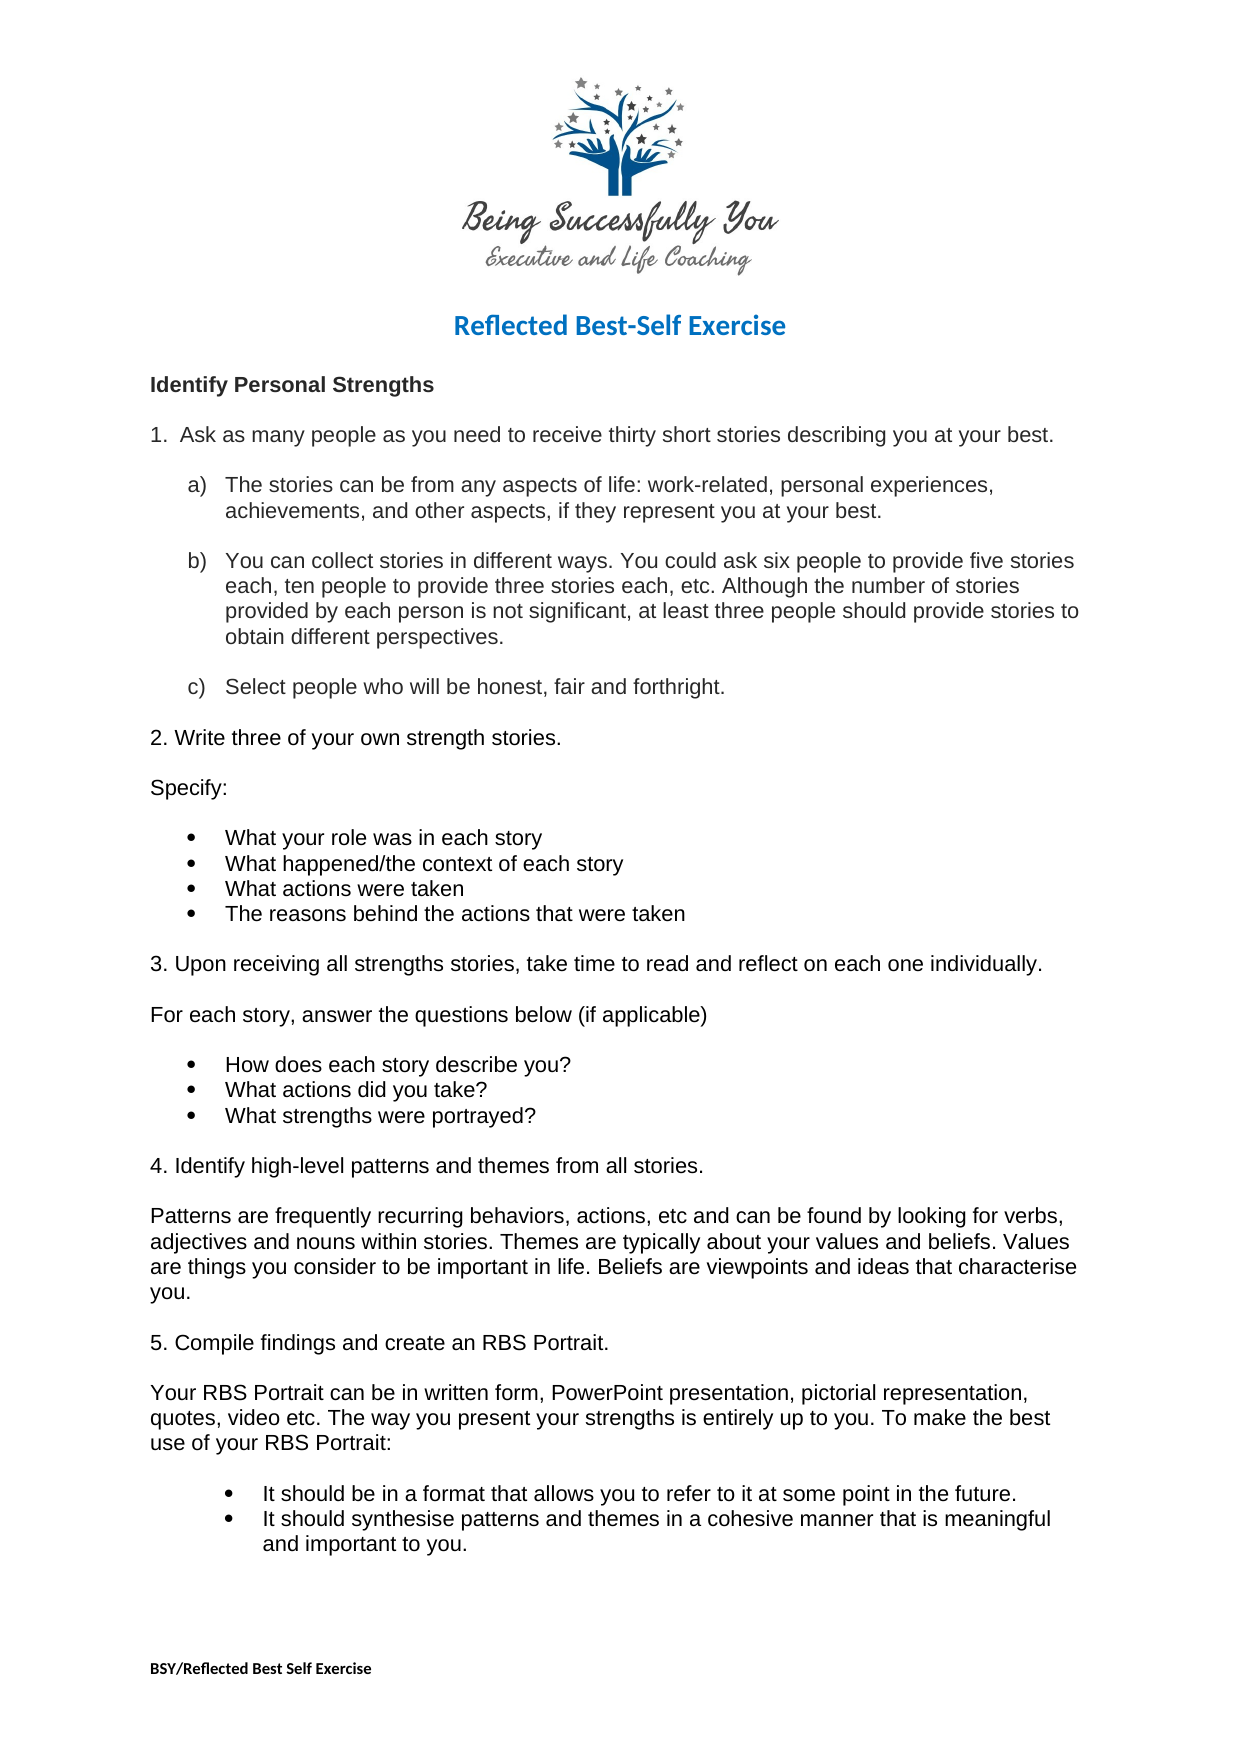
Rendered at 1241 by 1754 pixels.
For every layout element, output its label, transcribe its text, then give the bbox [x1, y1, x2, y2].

text 5. Compile findings and create an RBS Portrait. [150, 1329, 1090, 1355]
text 3. Upon receiving all strengths stories, take time to read and reflect on each one individually. [150, 951, 1090, 977]
text Patterns are frequently recurring behaviors, actions, etc and can be found by looking for verbs, adjectives and nouns within stories. Themes are typically about your values and beliefs. Values are things you consider to be important in life. Beliefs are viewpoints and ideas that characterise you. [150, 1203, 1090, 1304]
list Ask as many people as you need to receive thirty short stories describing you at your best. [150, 422, 1090, 447]
list It should synthesise patterns and themes in a cohesive manner that is meaningful and important to you. [225, 1506, 1090, 1556]
list Select people who will be honest, fair and forthright. [187, 674, 1090, 699]
picture [214, 75, 1027, 278]
text Your RBS Portrait can be in written form, PowerPoint presentation, pictorial representation, quotes, video etc. The way you present your strengths is entirely up to you. To make the best use of your RBS Portrait: [150, 1380, 1090, 1456]
list The reasons behind the actions that were taken [187, 901, 1090, 926]
list It should be in a format that allows you to refer to it at some point in the future. [225, 1481, 1090, 1506]
list What actions were taken [187, 876, 1090, 901]
list What actions did you take? [187, 1077, 1090, 1103]
list What happened/the context of each story [187, 851, 1090, 876]
text Identify Personal Strengths [150, 372, 1090, 397]
list You can collect stories in different ways. You could ask six people to provide five stories each, ten people to provide three stories each, etc. Although the number of stories provided by each person is not significant, at least three people should provide stories to obtain different perspectives. [187, 548, 1090, 649]
text 4. Identify high-level patterns and themes from all stories. [150, 1153, 1090, 1178]
text For each story, answer the questions below (if applicable) [150, 1002, 1090, 1027]
list How does each story describe you? [187, 1052, 1090, 1077]
text Reflected Best-Self Exercise [150, 307, 1090, 342]
list What strengths were portrayed? [187, 1103, 1090, 1128]
list What your role was in each story [187, 825, 1090, 851]
text 2. Write three of your own strength stories. [150, 724, 1090, 750]
text Specify: [150, 775, 1090, 800]
list The stories can be from any aspects of life: work-related, personal experiences, achievements, and other aspects, if they represent you at your best. [187, 472, 1090, 523]
